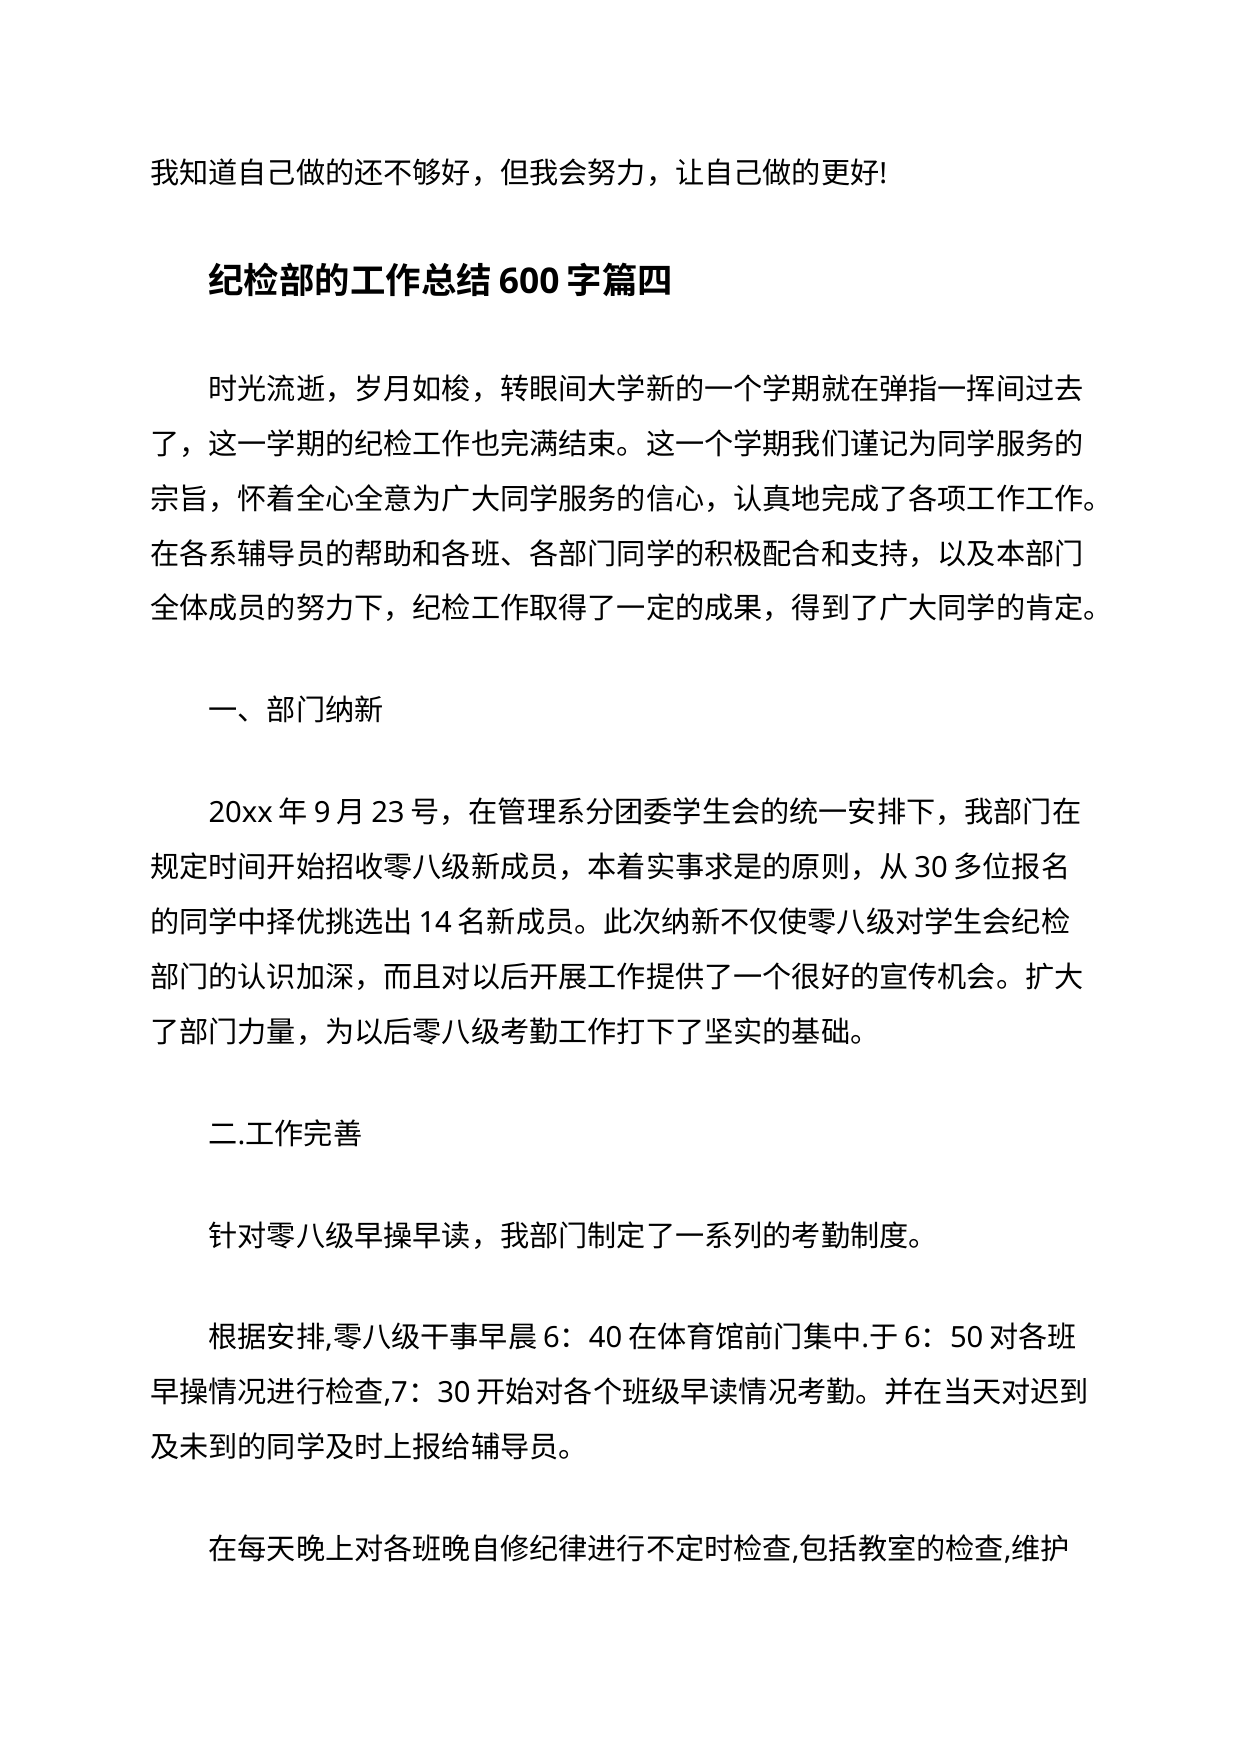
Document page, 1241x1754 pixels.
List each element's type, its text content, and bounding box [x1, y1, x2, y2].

text 针对零八级早操早读，我部门制定了一系列的考勤制度。 [150, 1212, 1090, 1254]
text 一、部门纳新 [150, 687, 1090, 729]
text 根据安排,零八级干事早晨6：40在体育馆前门集中.于6：50对各班早操情况进行检查,7：30开始对各个班级早读情况考勤。并在当天对迟到及未到的同学及时上报给辅导员。 [150, 1314, 1090, 1466]
text 纪检部的工作总结600字篇四 [150, 252, 1090, 303]
text 时光流逝，岁月如梭，转眼间大学新的一个学期就在弹指一挥间过去了，这一学期的纪检工作也完满结束。这一个学期我们谨记为同学服务的宗旨，怀着全心全意为广大同学服务的信心，认真地完成了各项工作工作。在各系辅导员的帮助和各班、各部门同学的积极配合和支持，以及本部门全体成员的努力下，纪检工作取得了一定的成果，得到了广大同学的肯定。 [150, 366, 1090, 627]
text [150, 1526, 1090, 1568]
text 20xx年9月23号，在管理系分团委学生会的统一安排下，我部门在规定时间开始招收零八级新成员，本着实事求是的原则，从30多位报名的同学中择优挑选出14名新成员。此次纳新不仅使零八级对学生会纪检部门的认识加深，而且对以后开展工作提供了一个很好的宣传机会。扩大了部门力量，为以后零八级考勤工作打下了坚实的基础。 [150, 789, 1090, 1051]
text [150, 150, 1090, 192]
text 二.工作完善 [150, 1110, 1090, 1153]
